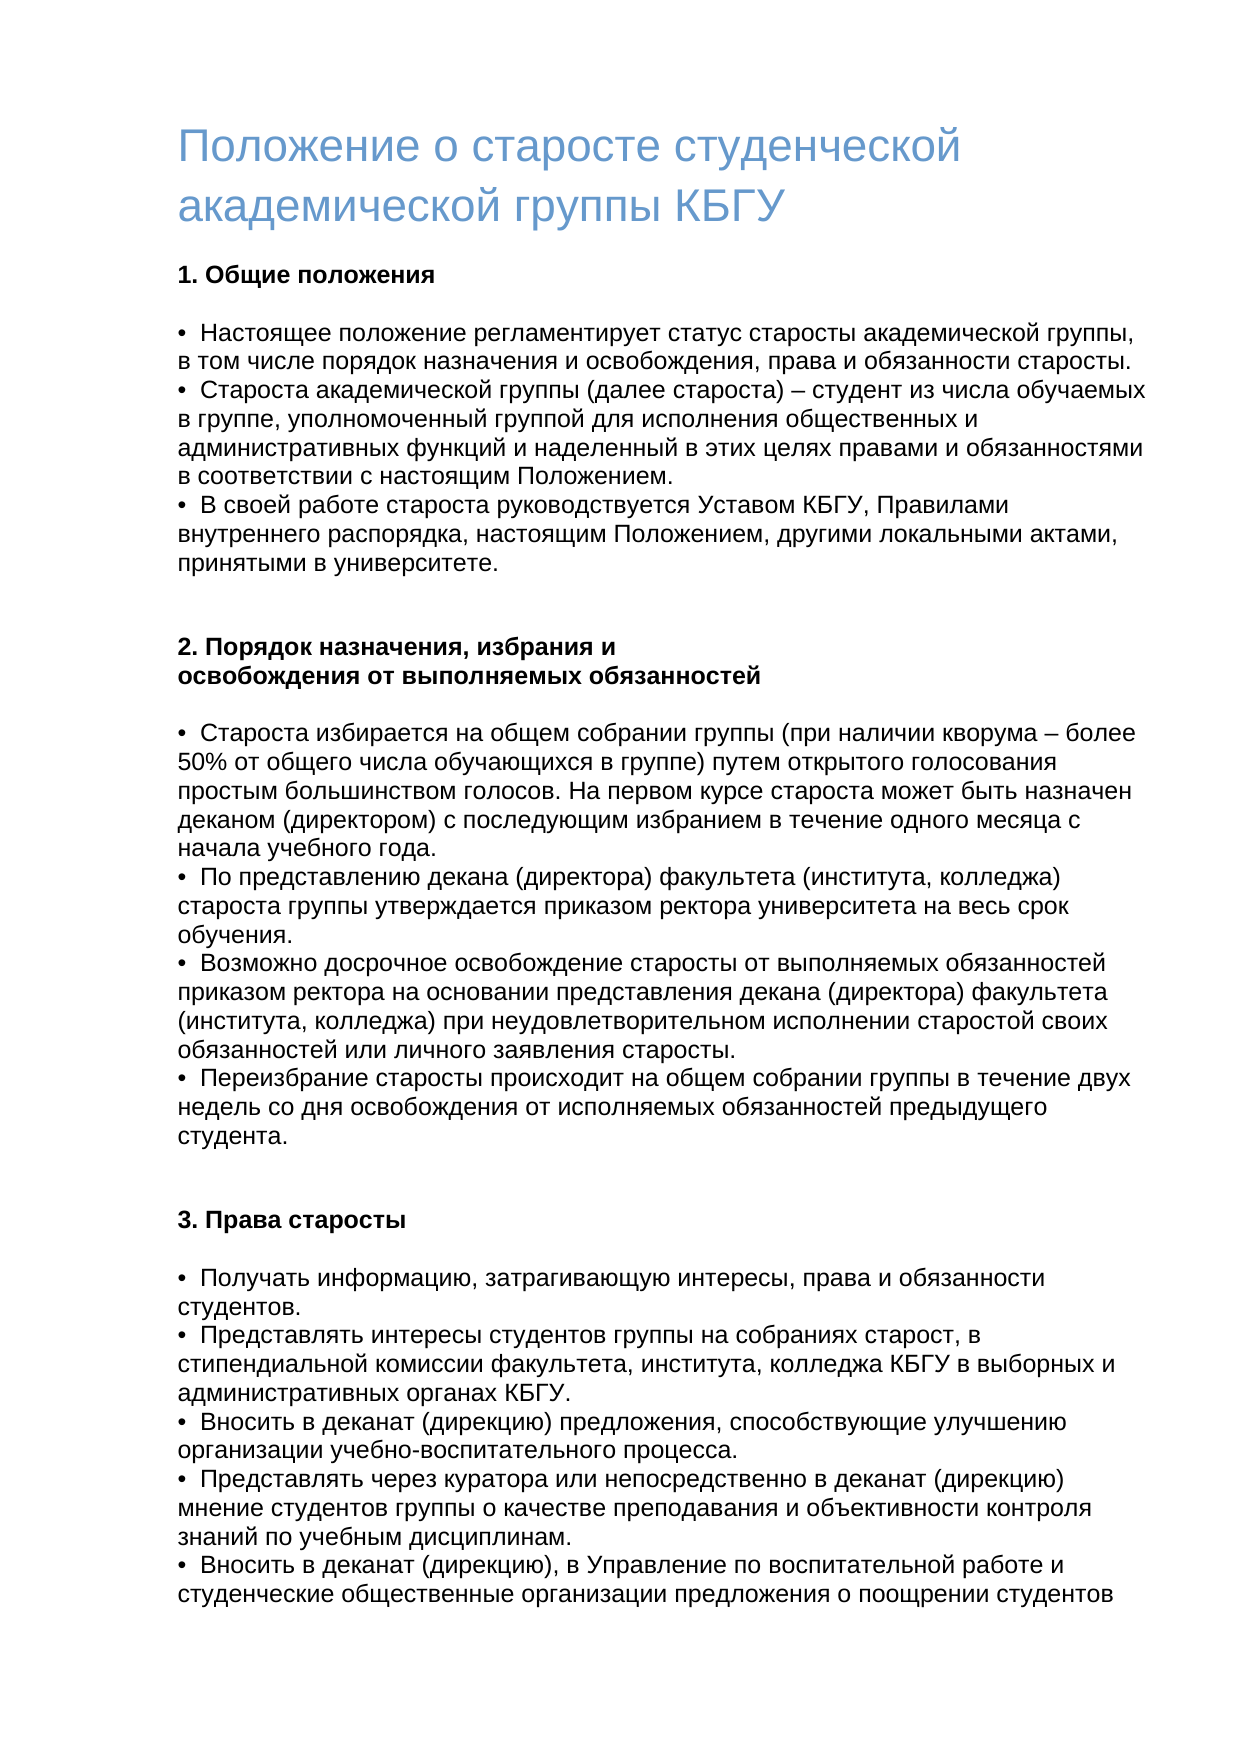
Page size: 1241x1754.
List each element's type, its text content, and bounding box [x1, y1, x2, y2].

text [177, 1550, 1152, 1608]
text • Переизбрание старосты происходит на общем собрании группы в течение двух недель со дня освобождения от исполняемых обязанностей предыдущего студента. [177, 1063, 1152, 1149]
text 2. Порядок назначения, избрания и [177, 632, 1152, 661]
text • Получать информацию, затрагивающую интересы, права и обязанности студентов. [177, 1263, 1152, 1320]
text • В своей работе староста руководствуется Уставом КБГУ, Правилами внутреннего распорядка, настоящим Положением, другими локальными актами, принятыми в университете. [177, 490, 1152, 576]
text 3. Права старосты [177, 1205, 1152, 1234]
text • Староста академической группы (далее староста) – студент из числа обучаемых в группе, уполномоченный группой для исполнения общественных и административных функций и наделенный в этих целях правами и обязанностями в соответствии с настоящим Положением. [177, 375, 1152, 490]
text • Настоящее положение регламентирует статус старосты академической группы, в том числе порядок назначения и освобождения, права и обязанности старосты. [177, 317, 1152, 375]
text • По представлению декана (директора) факультета (института, колледжа) староста группы утверждается приказом ректора университета на весь срок обучения. [177, 862, 1152, 948]
text освобождения от выполняемых обязанностей [177, 661, 1152, 689]
text • Возможно досрочное освобождение старосты от выполняемых обязанностей приказом ректора на основании представления декана (директора) факультета (института, колледжа) при неудовлетворительном исполнении старостой своих обязанностей или личного заявления старосты. [177, 948, 1152, 1063]
text Положение о старосте студенческой академической группы КБГУ [177, 118, 1152, 231]
text 1. Общие положения [177, 260, 1152, 289]
text • Вносить в деканат (дирекцию) предложения, способствующие улучшению организации учебно-воспитательного процесса. [177, 1407, 1152, 1464]
text • Представлять через куратора или непосредственно в деканат (дирекцию) мнение студентов группы о качестве преподавания и объективности контроля знаний по учебным дисциплинам. [177, 1464, 1152, 1550]
text • Представлять интересы студентов группы на собраниях старост, в стипендиальной комиссии факультета, института, колледжа КБГУ в выборных и административных органах КБГУ. [177, 1320, 1152, 1407]
text • Староста избирается на общем собрании группы (при наличии кворума – более 50% от общего числа обучающихся в группе) путем открытого голосования простым большинством голосов. На первом курсе староста может быть назначен деканом (директором) с последующим избранием в течение одного месяца с начала учебного года. [177, 718, 1152, 862]
